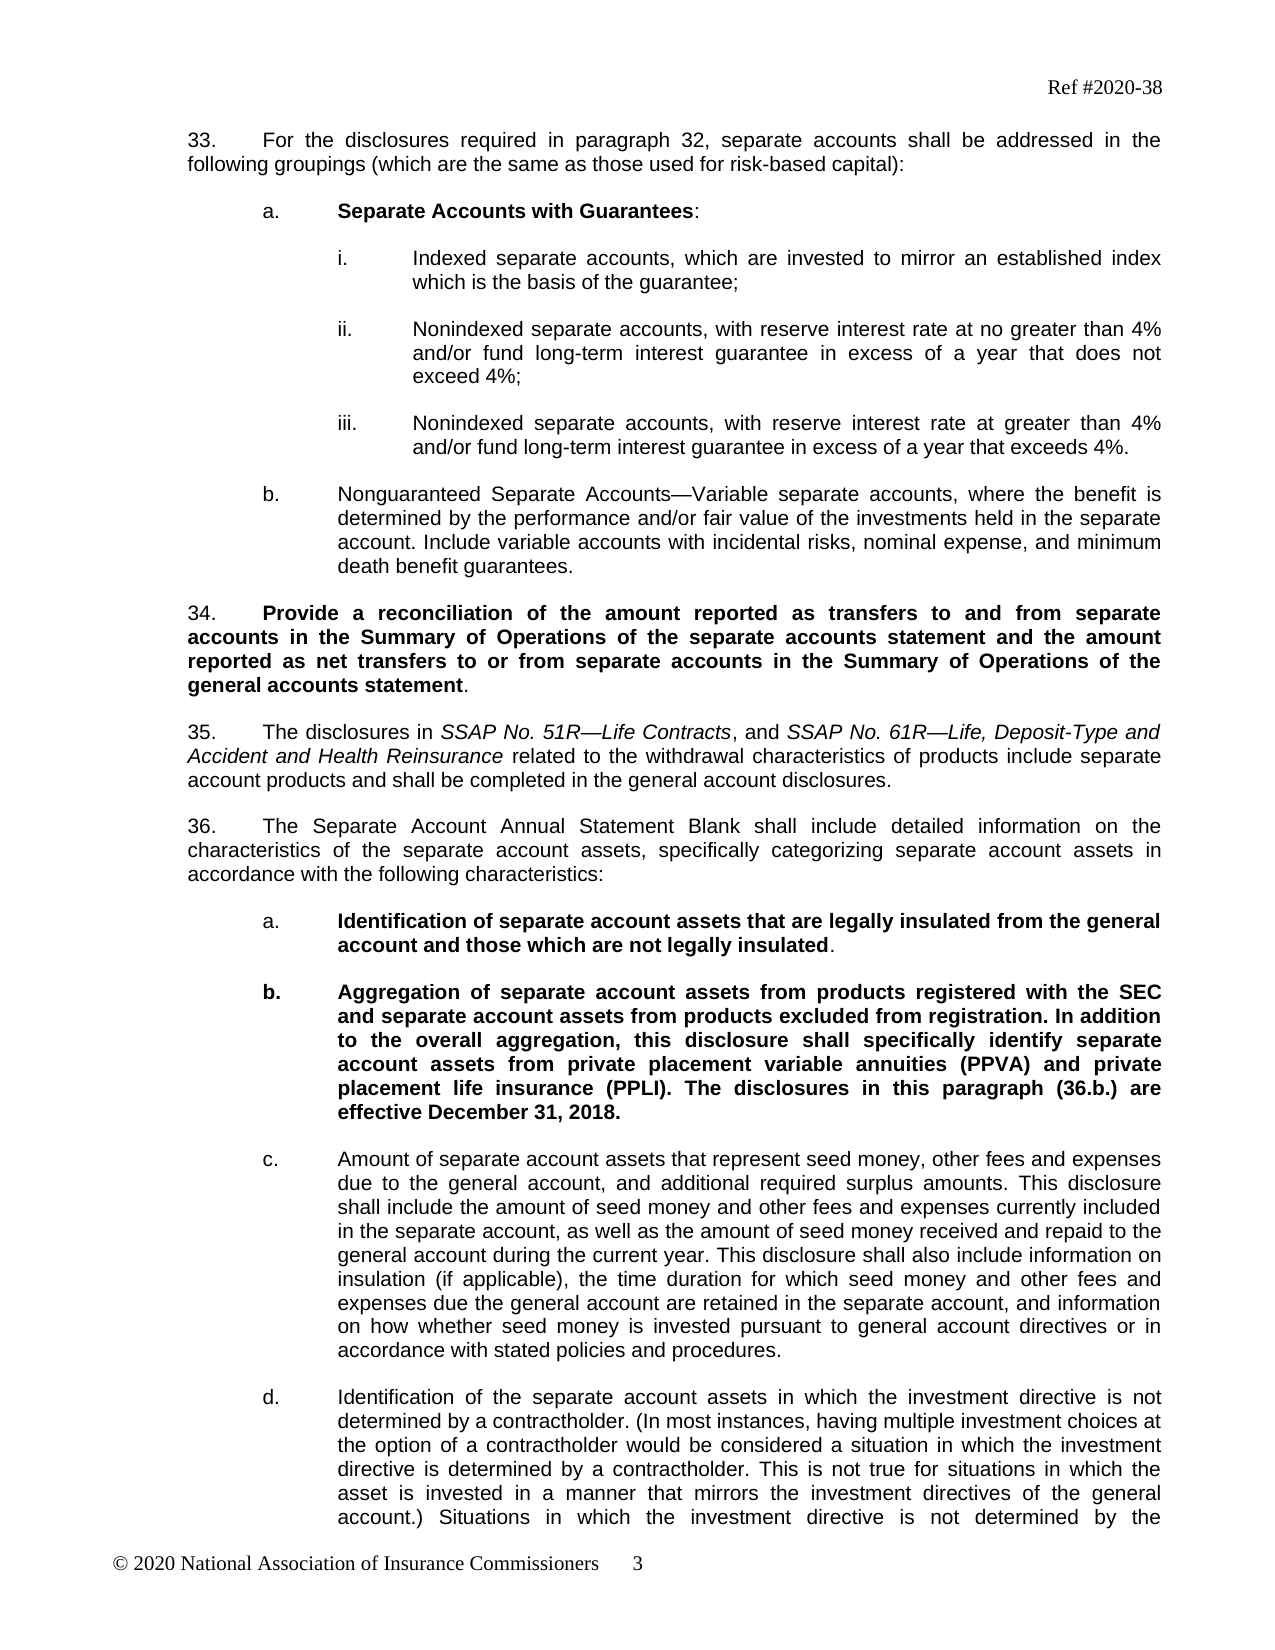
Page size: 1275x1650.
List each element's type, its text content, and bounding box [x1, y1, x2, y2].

text iii. Nonindexed separate accounts, with reserve interest rate at greater than 4% and/or fund long-term interest guarantee in excess of a year that exceeds 4%. [337, 411, 1162, 459]
list Separate Accounts with Guarantees: [262, 199, 1162, 223]
list For the disclosures required in paragraph 32, separate accounts shall be addressed in the following groupings (which are the same as those used for risk-based capital): [187, 128, 1162, 176]
list Nonguaranteed Separate Accounts—Variable separate accounts, where the benefit is determined by the performance and/or fair value of the investments held in the separate account. Include variable accounts with incidental risks, nominal expense, and minimum death benefit guarantees. [262, 482, 1162, 578]
list Amount of separate account assets that represent seed money, other fees and expenses due to the general account, and additional required surplus amounts. This disclosure shall include the amount of seed money and other fees and expenses currently included in the separate account, as well as the amount of seed money received and repaid to the general account during the current year. This disclosure shall also include information on insulation (if applicable), the time duration for which seed money and other fees and expenses due the general account are retained in the separate account, and information on how whether seed money is invested pursuant to general account directives or in accordance with stated policies and procedures. [262, 1147, 1162, 1362]
list Aggregation of separate account assets from products registered with the SEC and separate account assets from products excluded from registration. In addition to the overall aggregation, this disclosure shall specifically identify separate account assets from private placement variable annuities (PPVA) and private placement life insurance (PPLI). The disclosures in this paragraph (36.b.) are effective December 31, 2018. [262, 980, 1162, 1124]
list The Separate Account Annual Statement Blank shall include detailed information on the characteristics of the separate account assets, specifically categorizing separate account assets in accordance with the following characteristics: [187, 814, 1162, 886]
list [262, 1385, 1162, 1529]
list Indexed separate accounts, which are invested to mirror an established index which is the basis of the guarantee; [337, 246, 1162, 293]
list The disclosures in SSAP No. 51R—Life Contracts, and SSAP No. 61R—Life, Deposit-Type and Accident and Health Reinsurance related to the withdrawal characteristics of products include separate account products and shall be completed in the general account disclosures. [187, 719, 1162, 791]
list Identification of separate account assets that are legally insulated from the general account and those which are not legally insulated. [262, 909, 1162, 957]
list Provide a reconciliation of the amount reported as transfers to and from separate accounts in the Summary of Operations of the separate accounts statement and the amount reported as net transfers to or from separate accounts in the Summary of Operations of the general accounts statement. [187, 601, 1162, 697]
text ii. Nonindexed separate accounts, with reserve interest rate at no greater than 4% and/or fund long-term interest guarantee in excess of a year that does not exceed 4%; [337, 316, 1162, 388]
